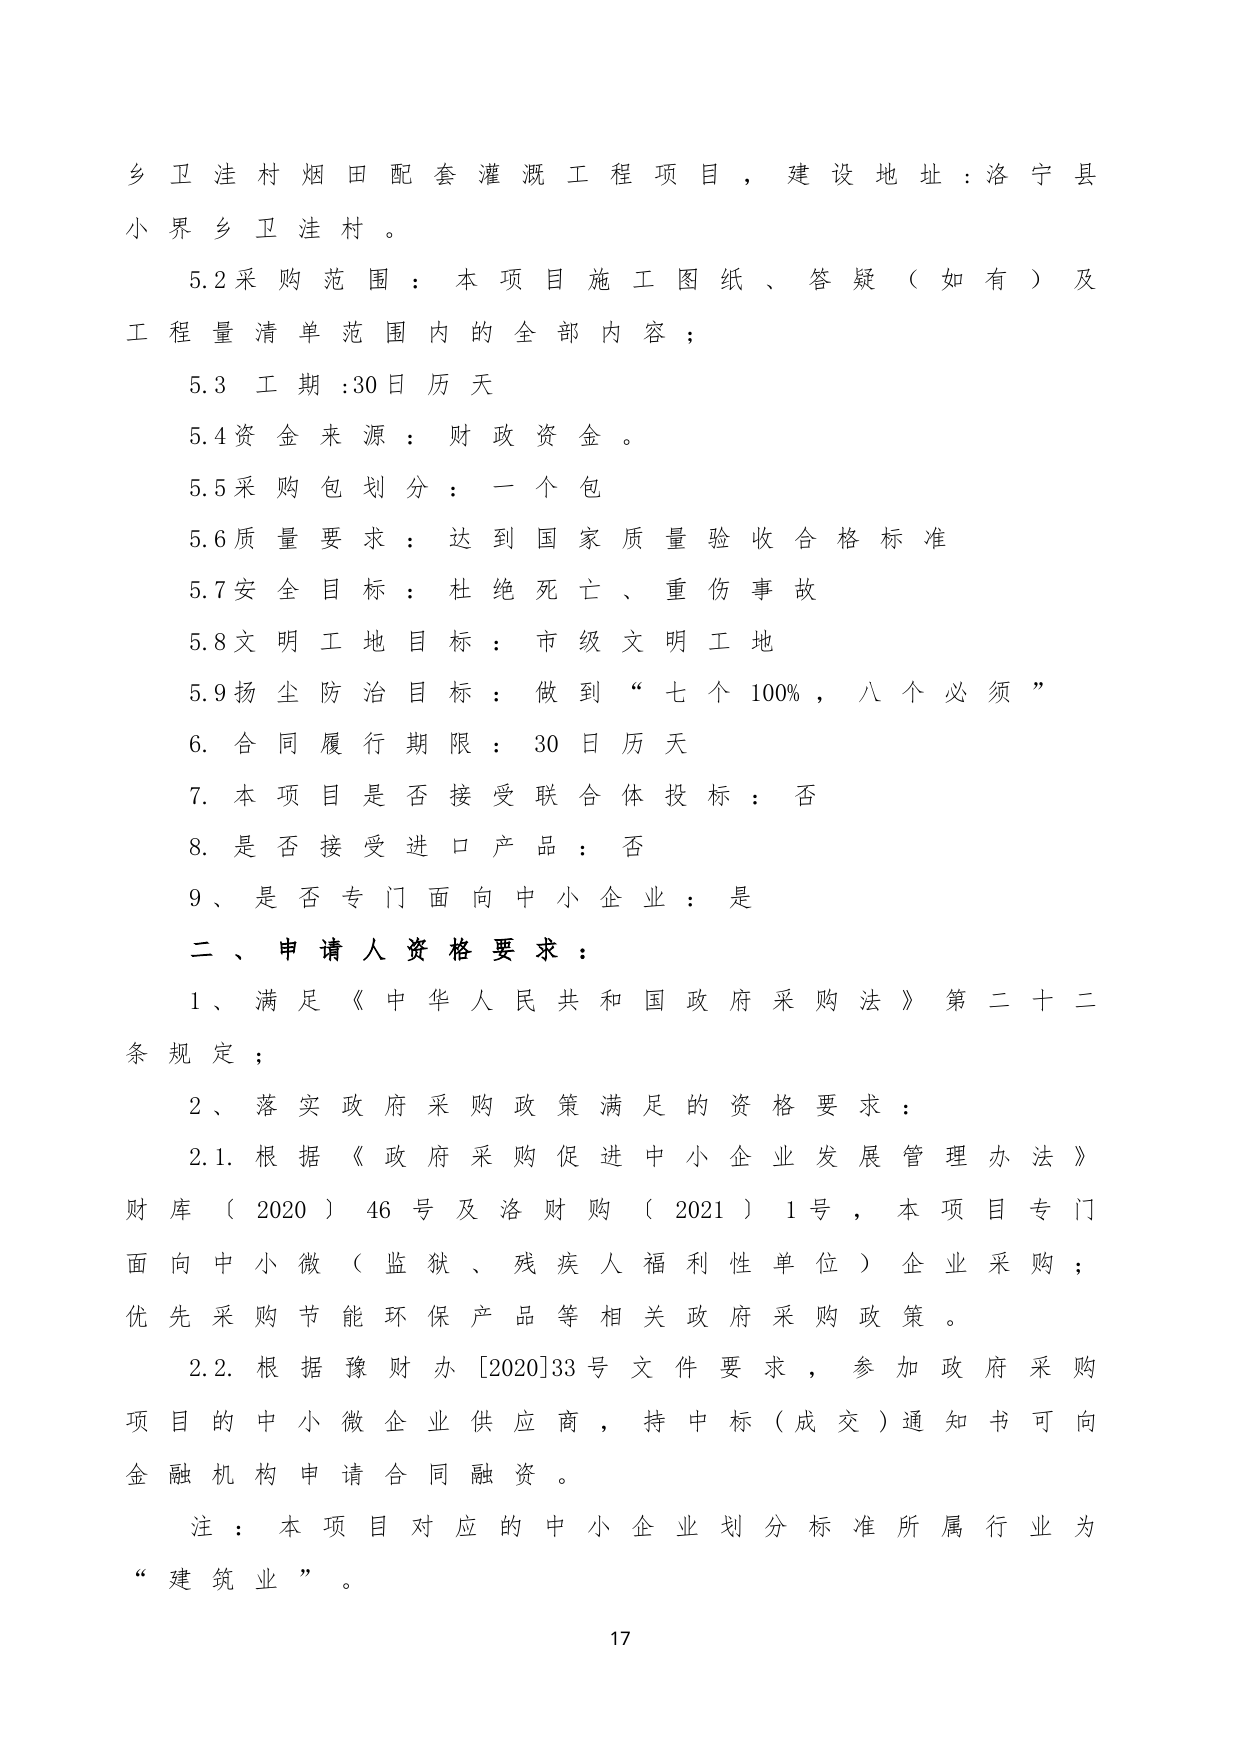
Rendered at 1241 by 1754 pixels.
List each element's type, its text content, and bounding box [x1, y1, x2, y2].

text 6. 合同履行期限：30日历天 [124, 718, 1116, 766]
text 5.5采购包划分：一个包 [124, 461, 1116, 509]
text 5.2采购范围：本项目施工图纸、答疑（如有）及工程量清单范围内的全部内容； [124, 253, 1116, 355]
text 2.1.根据《政府采购促进中小企业发展管理办法》财库〔2020〕46号及洛财购〔2021〕1号，本项目专门面向中小微（监狱、残疾人福利性单位）企业采购；优先采购节能环保产品等相关政府采购政策。 [124, 1131, 1116, 1339]
text 1、满足《中华人民共和国政府采购法》第二十二条规定； [124, 974, 1116, 1076]
text 5.7安全目标：杜绝死亡、重伤事故 [124, 564, 1116, 612]
text 5.8文明工地目标：市级文明工地 [124, 615, 1116, 663]
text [124, 149, 1116, 251]
text 5.9扬尘防治目标：做到“七个100%，八个必须” [124, 666, 1116, 715]
text 注：本项目对应的中小企业划分标准所属行业为“建筑业”。 [124, 1500, 1116, 1602]
text 7. 本项目是否接受联合体投标：否 [124, 769, 1116, 818]
text 8. 是否接受进口产品：否 [124, 820, 1116, 869]
text 二、申请人资格要求： [124, 923, 1116, 972]
text 5.4资金来源：财政资金。 [124, 409, 1116, 458]
text 9、是否专门面向中小企业：是 [124, 872, 1116, 920]
text 5.3 工期:30日历天 [124, 358, 1116, 407]
text 2、落实政府采购政策满足的资格要求： [124, 1079, 1116, 1128]
text 2.2.根据豫财办[2020]33号文件要求，参加政府采购项目的中小微企业供应商，持中标(成交)通知书可向金融机构申请合同融资。 [124, 1342, 1116, 1497]
text 5.6质量要求：达到国家质量验收合格标准 [124, 512, 1116, 561]
